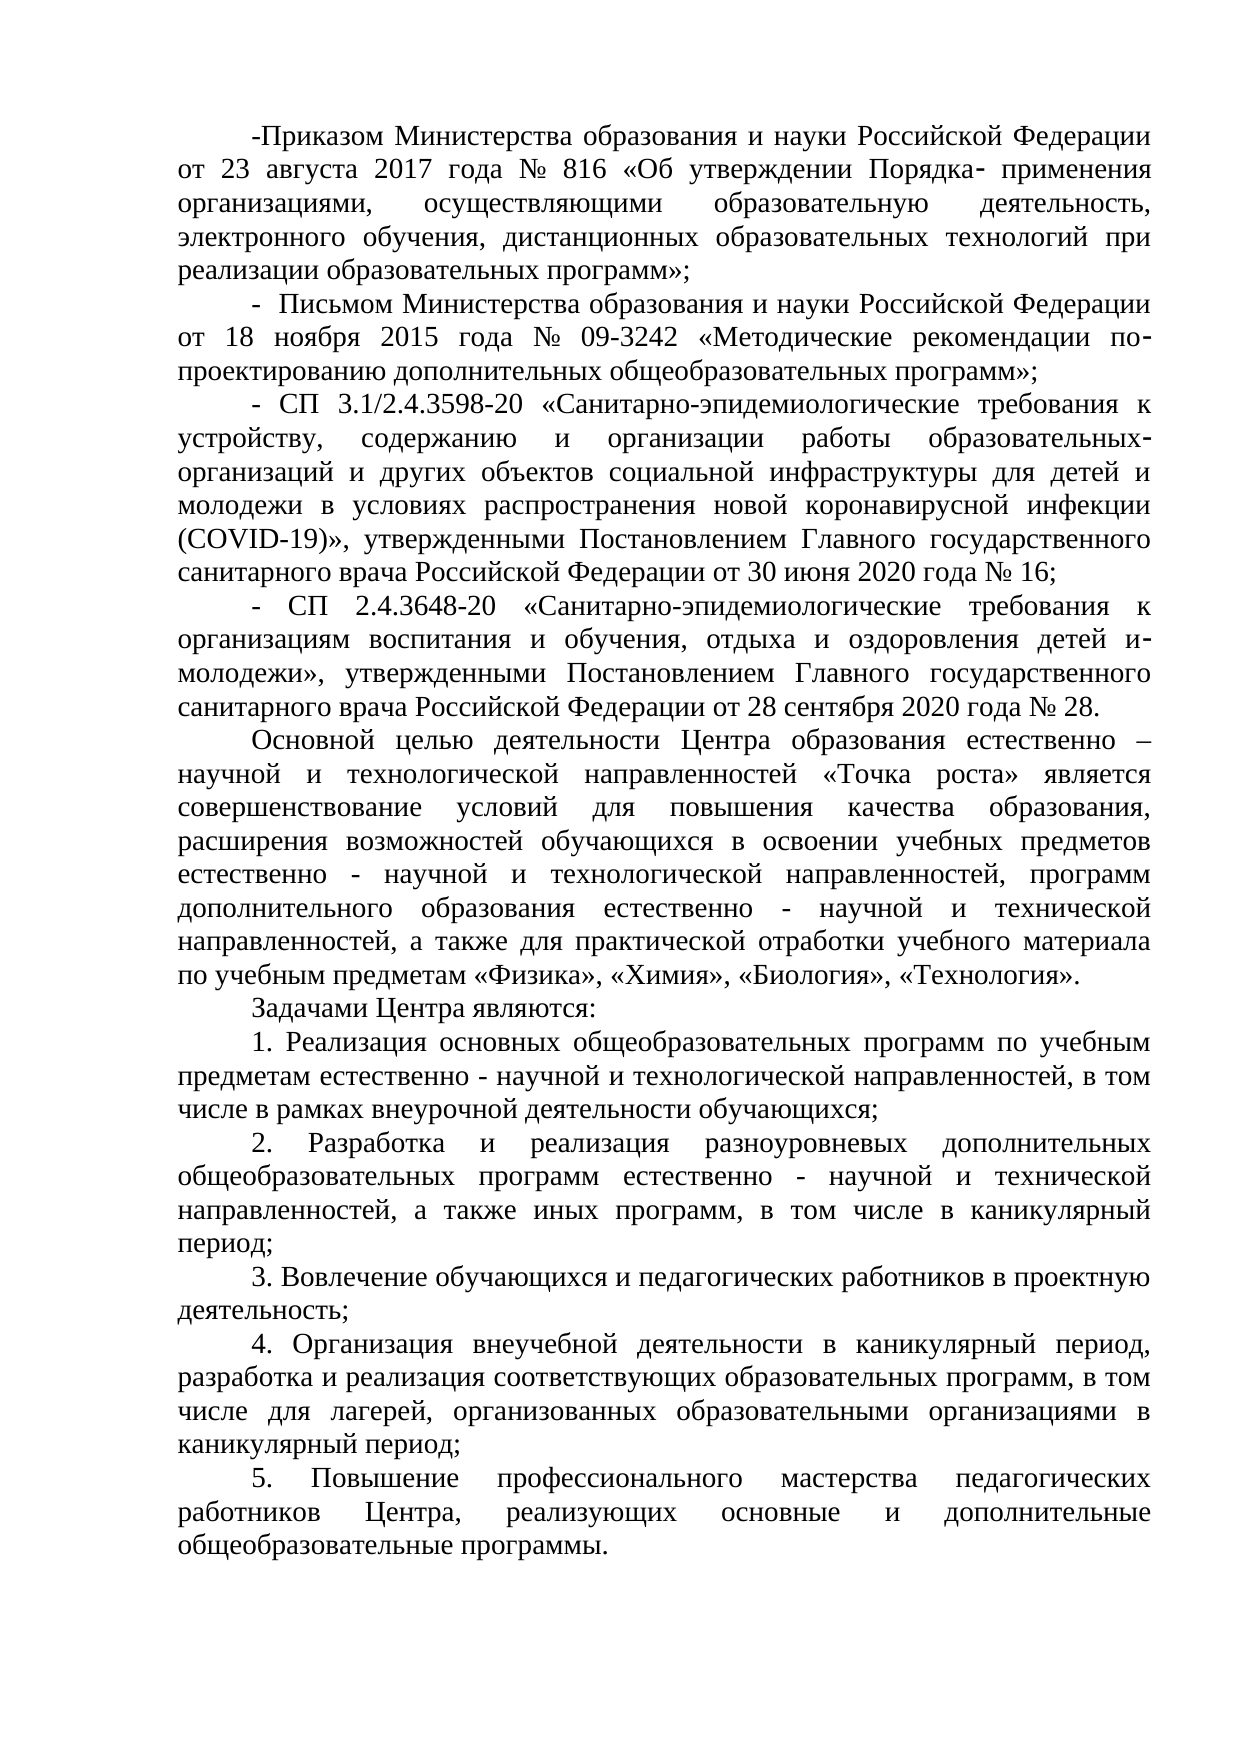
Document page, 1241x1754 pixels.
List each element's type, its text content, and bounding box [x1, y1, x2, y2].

text 2. Разработка и реализация разноуровневых дополнительных общеобразовательных программ естественно - научной и технической направленностей, а также иных программ, в том числе в каникулярный период; [177, 1125, 1152, 1259]
text - СП 2.4.3648-20 «Санитарно-эпидемиологические требования к организациям воспитания и обучения, отдыха и оздоровления детей и молодежи», утвержденными Постановлением Главного государственного санитарного врача Российской Федерации от 28 сентября 2020 года № 28. [177, 588, 1152, 722]
text 4. Организация внеучебной деятельности в каникулярный период, разработка и реализация соответствующих образовательных программ, в том числе для лагерей, организованных образовательными организациями в каникулярный период; [177, 1326, 1152, 1460]
text Задачами Центра являются: [177, 991, 1152, 1024]
text - СП 3.1/2.4.3598-20 «Санитарно-эпидемиологические требования к устройству, содержанию и организации работы образовательных организаций и других объектов социальной инфраструктуры для детей и молодежи в условиях распространения новой коронавирусной инфекции (COVID-19)», утвержденными Постановлением Главного государственного санитарного врача Российской Федерации от 30 июня 2020 года № 16; [177, 387, 1152, 588]
text Основной целью деятельности Центра образования естественно – научной и технологической направленностей «Точка роста» является совершенствование условий для повышения качества образования, расширения возможностей обучающихся в освоении учебных предметов естественно - научной и технологической направленностей, программ дополнительного образования естественно - научной и технической направленностей, а также для практической отработки учебного материала по учебным предметам «Физика», «Химия», «Биология», «Технология». [177, 722, 1152, 991]
text 3. Вовлечение обучающихся и педагогических работников в проектную деятельность; [177, 1259, 1152, 1326]
text -Приказом Министерства образования и науки Российской Федерации от 23 августа 2017 года № 816 «Об утверждении Порядка применения организациями, осуществляющими образовательную деятельность, электронного обучения, дистанционных образовательных технологий при реализации образовательных программ»; [177, 118, 1152, 286]
text 5. Повышение профессионального мастерства педагогических работников Центра, реализующих основные и дополнительные общеобразовательные программы. [177, 1460, 1152, 1561]
text - Письмом Министерства образования и науки Российской Федерации от 18 ноября 2015 года № 09-3242 «Методические рекомендации по проектированию дополнительных общеобразовательных программ»; [177, 286, 1152, 387]
text 1. Реализация основных общеобразовательных программ по учебным предметам естественно - научной и технологической направленностей, в том числе в рамках внеурочной деятельности обучающихся; [177, 1024, 1152, 1125]
